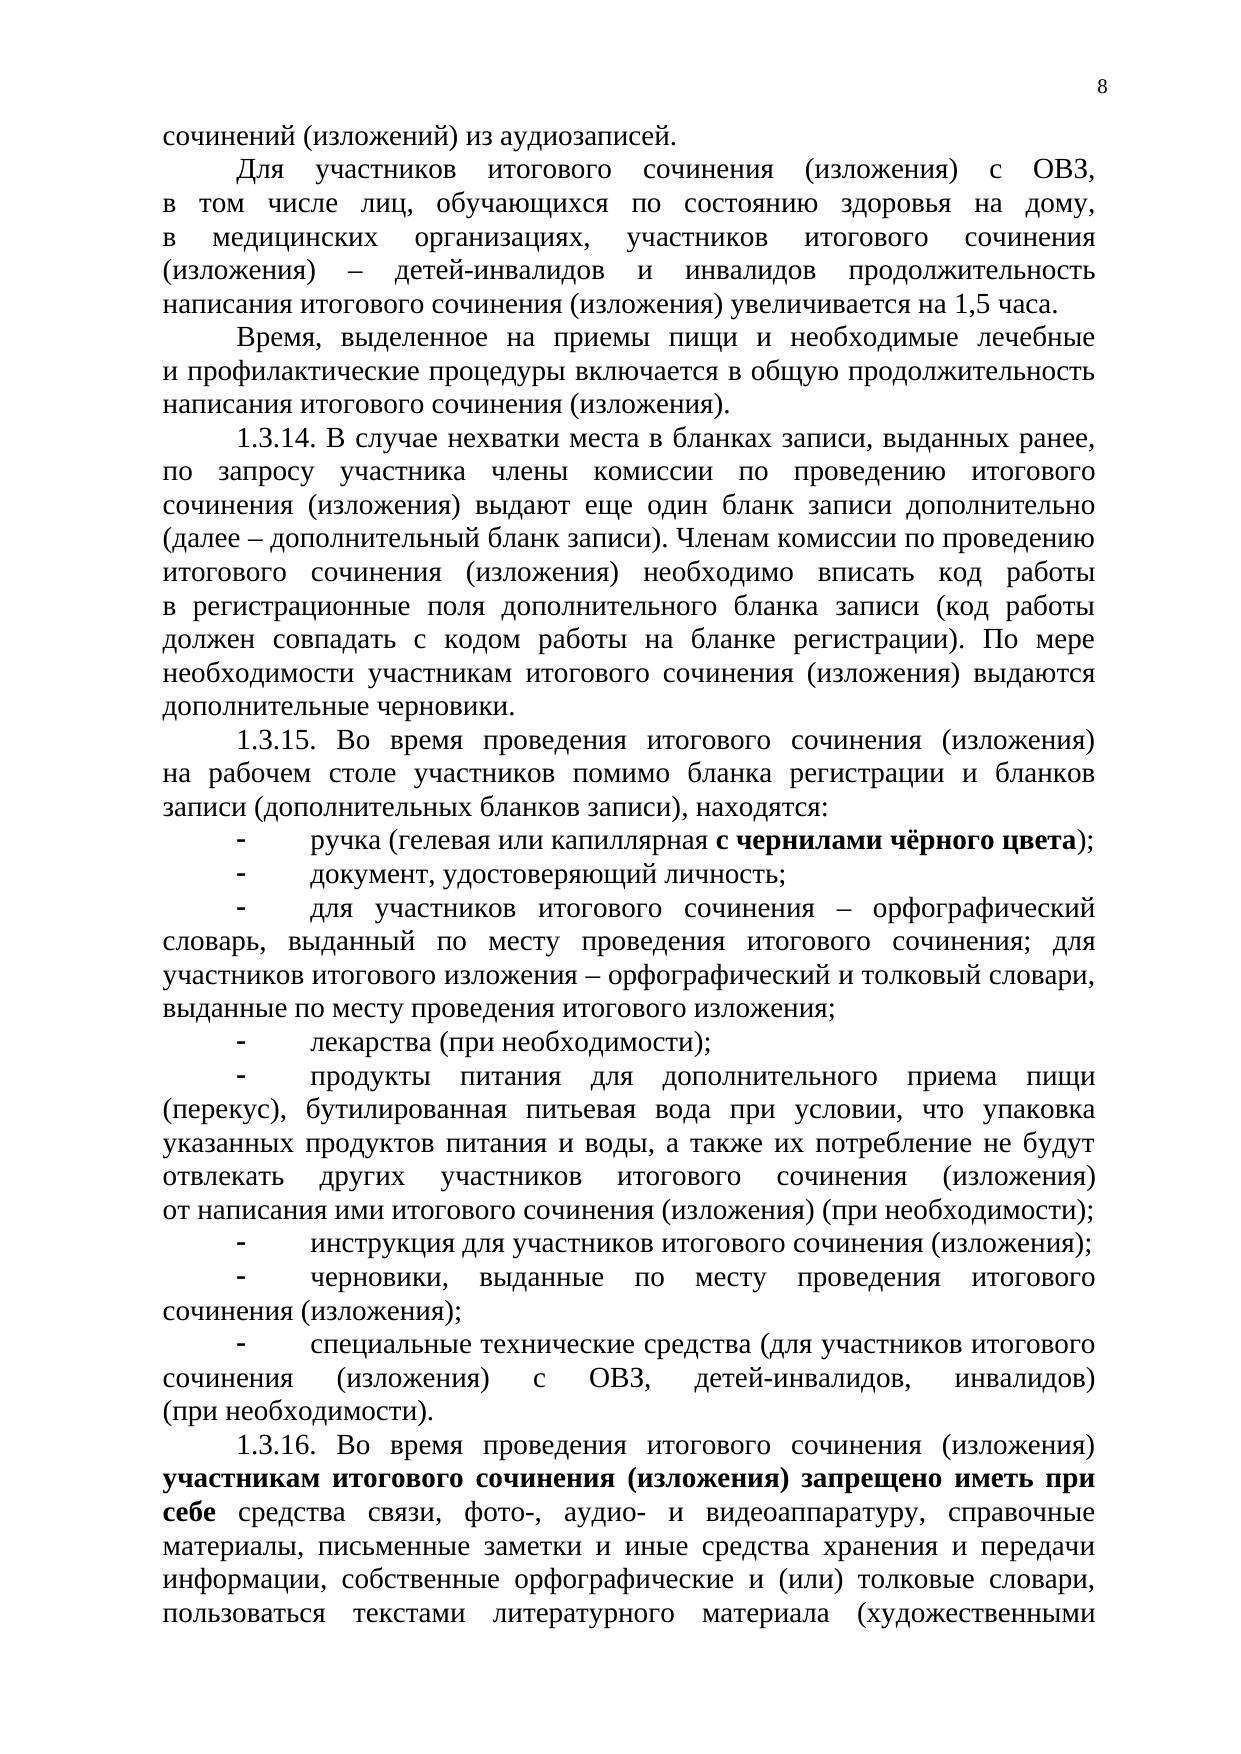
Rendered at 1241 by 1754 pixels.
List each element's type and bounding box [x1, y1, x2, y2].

table_header [151, 118, 1107, 1628]
